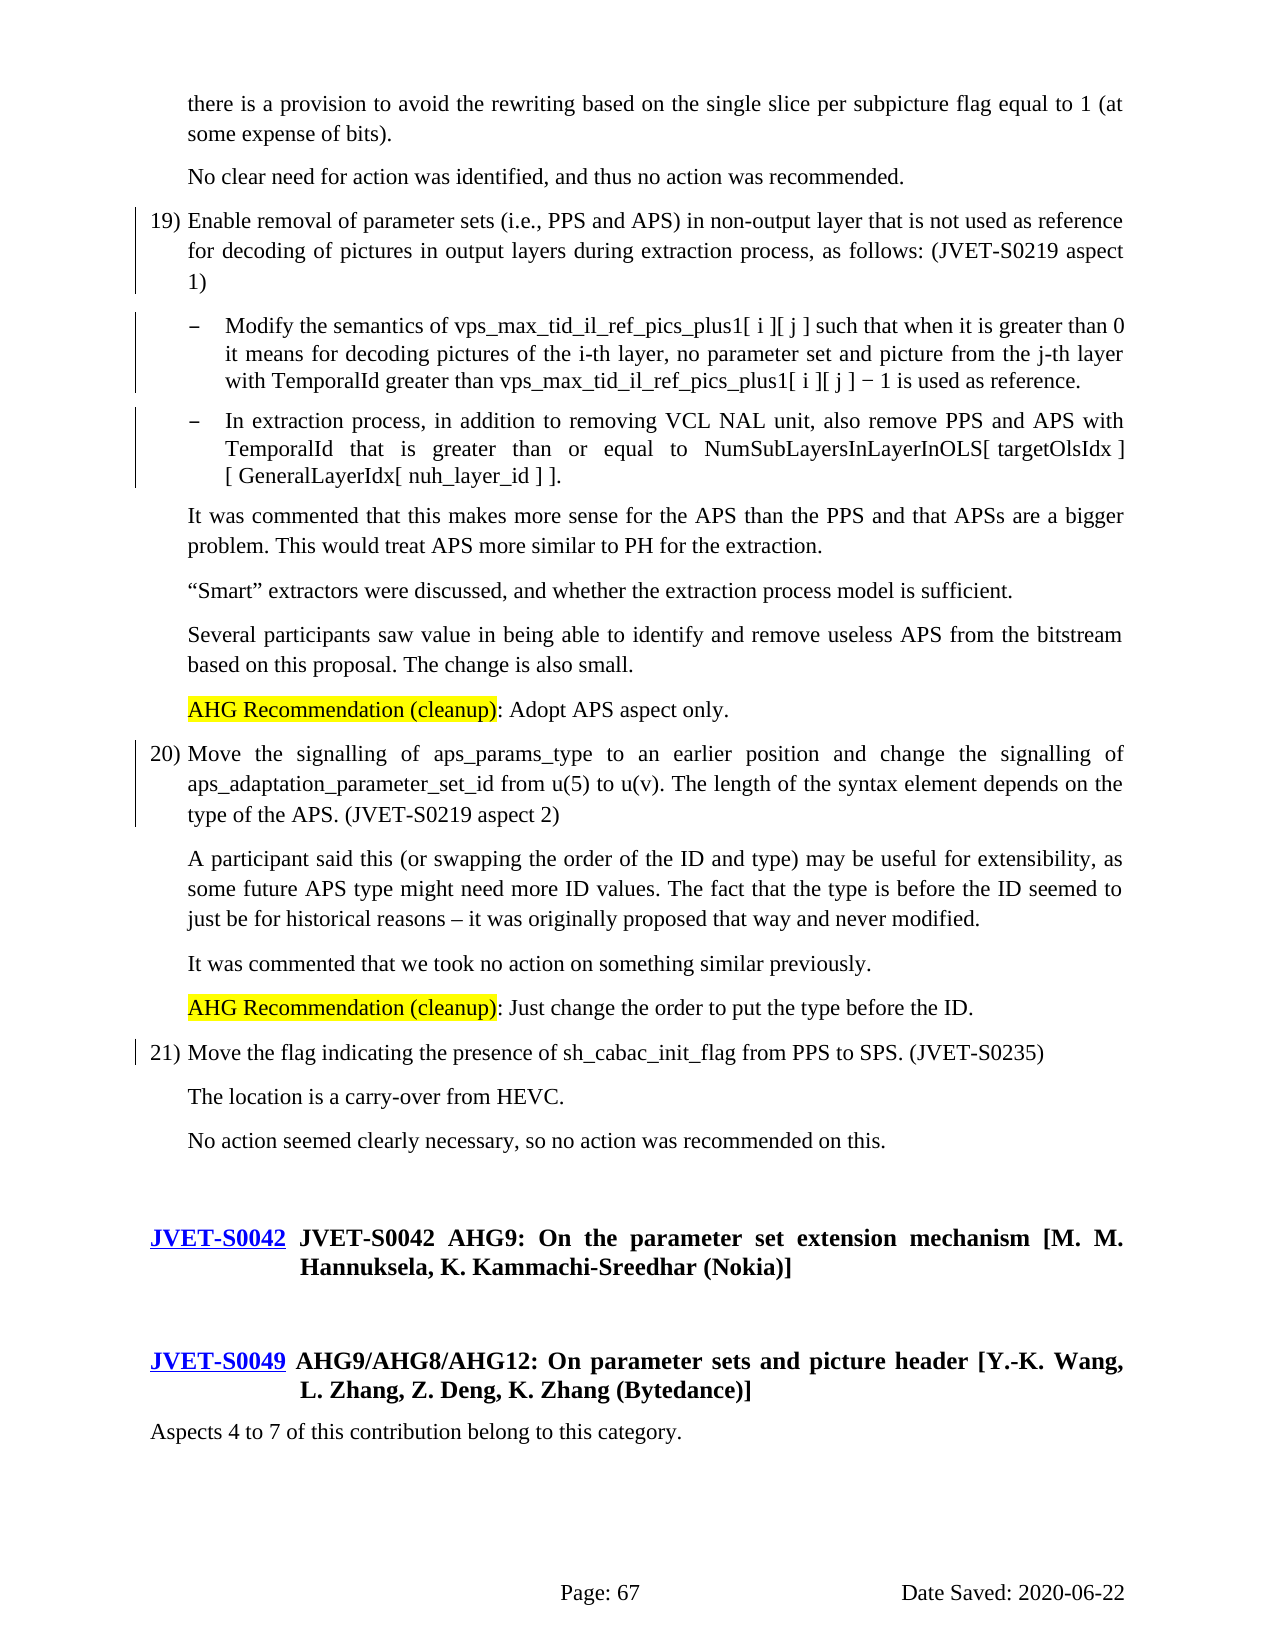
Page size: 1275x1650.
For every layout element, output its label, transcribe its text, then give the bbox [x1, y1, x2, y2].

list No clear need for action was identified, and thus no action was recommended. [187, 163, 1125, 189]
list “Smart” extractors were discussed, and whether the extraction process model is sufficient. [187, 577, 1125, 603]
list In extraction process, in addition to removing VCL NAL unit, also remove PPS and APS with TemporalId that is greater than or equal to NumSubLayersInLayerInOLS[ targetOlsIdx ][ GeneralLayerIdx[ nuh_layer_id ] ]. [187, 407, 1125, 488]
list The location is a carry-over from HEVC. [187, 1083, 1125, 1109]
text Aspects 4 to 7 of this contribution belong to this category. [150, 1418, 1125, 1444]
list Enable removal of parameter sets (i.e., PPS and APS) in non-output layer that is not used as reference for decoding of pictures in output layers during extraction process, as follows: (JVET-S0219 aspect 1) [150, 207, 1125, 294]
list It was commented that this makes more sense for the APS than the PPS and that APSs are a bigger problem. This would treat APS more similar to PH for the extraction. [187, 502, 1125, 559]
subtitle JVET-S0042 JVET-S0042 AHG9: On the parameter set extension mechanism [M. M. Hannuksela, K. Kammachi-Sreedhar (Nokia)] [150, 1223, 1125, 1281]
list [187, 90, 1125, 147]
subtitle JVET-S0049 AHG9/AHG8/AHG12: On parameter sets and picture header [Y.-K. Wang, L. Zhang, Z. Deng, K. Zhang (Bytedance)] [150, 1346, 1125, 1403]
list Several participants saw value in being able to identify and remove useless APS from the bitstream based on this proposal. The change is also small. [187, 621, 1125, 678]
list AHG Recommendation (cleanup): Just change the order to put the type before the ID. [497, 994, 1125, 1021]
list A participant said this (or swapping the order of the ID and type) may be useful for extensibility, as some future APS type might need more ID values. The fact that the type is before the ID seemed to just be for historical reasons – it was originally proposed that way and never modified. [187, 845, 1125, 932]
list AHG Recommendation (cleanup): Adopt APS aspect only. [497, 696, 1125, 722]
list Move the signalling of aps_params_type to an earlier position and change the signalling of aps_adaptation_parameter_set_id from u(5) to u(v). The length of the syntax element depends on the type of the APS. (JVET-S0219 aspect 2) [150, 740, 1125, 827]
list It was commented that we took no action on something similar previously. [187, 950, 1125, 976]
list Modify the semantics of vps_max_tid_il_ref_pics_plus1[ i ][ j ] such that when it is greater than 0 it means for decoding pictures of the i-th layer, no parameter set and picture from the j-th layer with TemporalId greater than vps_max_tid_il_ref_pics_plus1[ i ][ j ] − 1 is used as reference. [187, 312, 1125, 393]
list No action seemed clearly necessary, so no action was recommended on this. [187, 1127, 1125, 1154]
list Move the flag indicating the presence of sh_cabac_init_flag from PPS to SPS. (JVET-S0235) [150, 1038, 1125, 1065]
